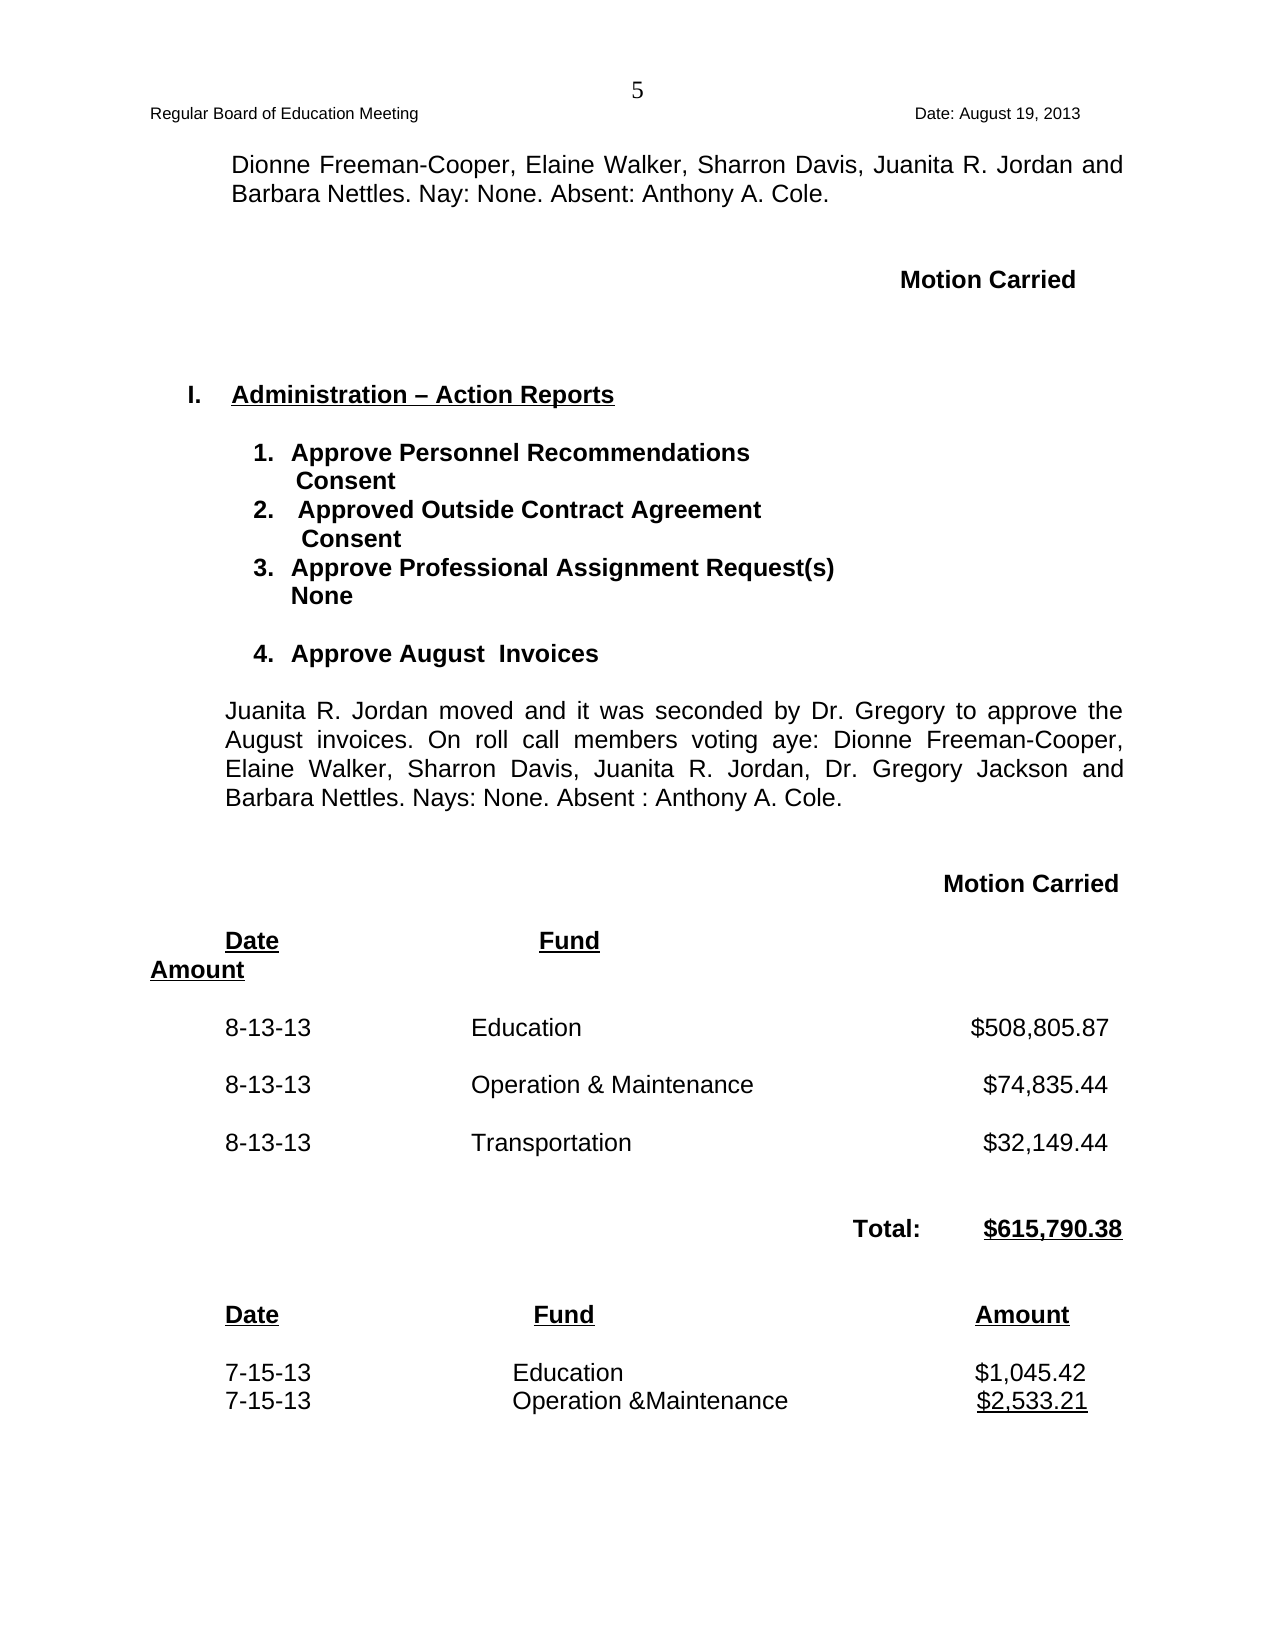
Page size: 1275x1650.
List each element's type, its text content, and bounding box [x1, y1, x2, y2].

text Date Fund Amount [150, 926, 1125, 984]
text 7-15-13 Operation &Maintenance $2,533.21 [150, 1386, 1125, 1415]
text Motion Carried [231, 265, 1125, 294]
text 8-13-13 Transportation $32,149.44 [150, 1127, 1125, 1156]
text Motion Carried [225, 869, 1125, 897]
list Approve Professional Assignment Request(s) [253, 552, 1125, 581]
text Total: $615,790.38 [825, 1214, 1125, 1242]
text 8-13-13 Operation & Maintenance $74,835.44 [150, 1070, 1125, 1099]
text Consent [225, 524, 1125, 552]
list Approve Personnel Recommendations [253, 437, 1125, 466]
list Administration – Action Reports [187, 380, 1125, 409]
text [231, 150, 1125, 207]
text Juanita R. Jordan moved and it was seconded by Dr. Gregory to approve the August invoices. On roll call members voting aye: Dionne Freeman-Cooper, Elaine Walker, Sharron Davis, Juanita R. Jordan, Dr. Gregory Jackson and Barbara Nettles. Nays: None. Absent : Anthony A. Cole. [225, 696, 1125, 811]
text 7-15-13 Education $1,045.42 [150, 1357, 1125, 1386]
list Approved Outside Contract Agreement [253, 495, 1125, 524]
text None [291, 581, 1125, 610]
text 8-13-13 Education $508,805.87 [150, 1012, 1125, 1041]
text Consent [150, 466, 1125, 495]
text Date Fund Amount [225, 1300, 1125, 1329]
list Approve August Invoices [253, 639, 1125, 667]
